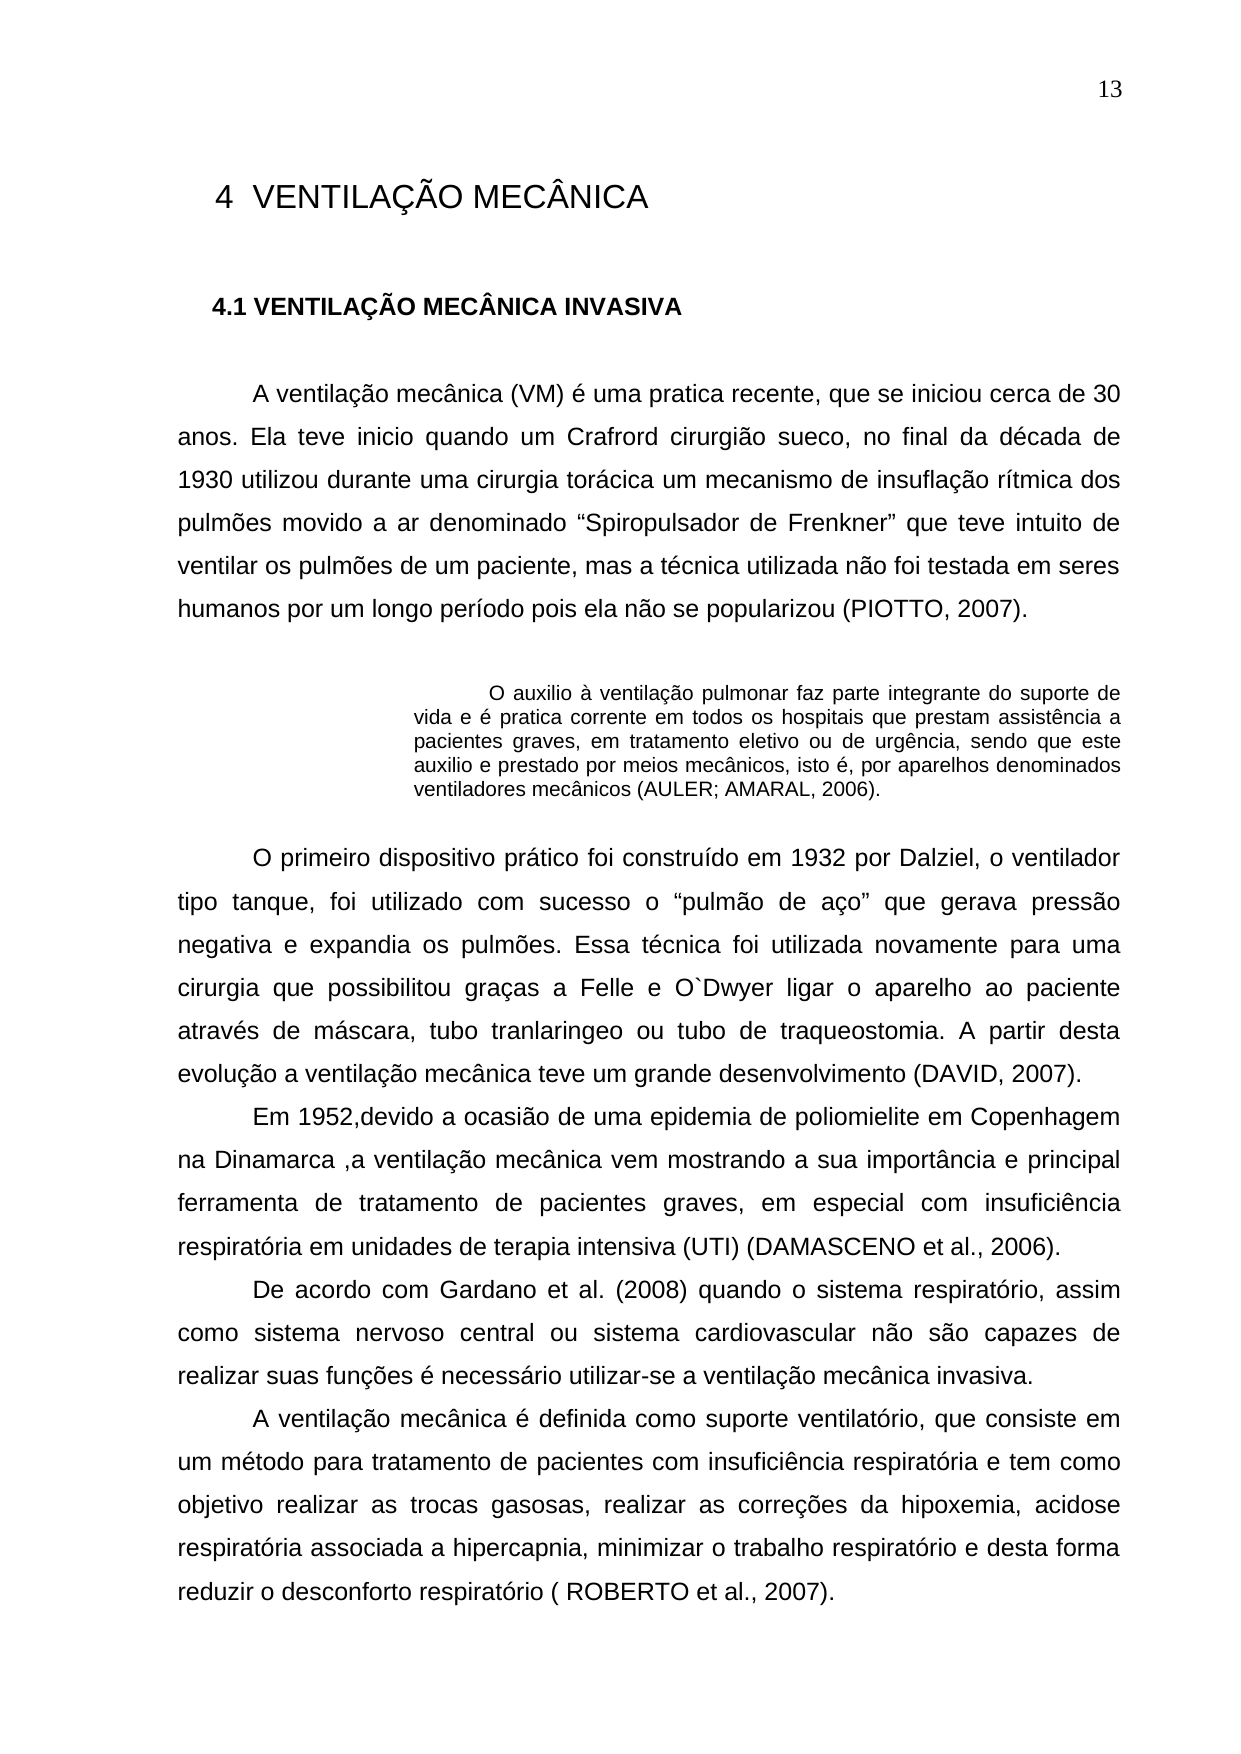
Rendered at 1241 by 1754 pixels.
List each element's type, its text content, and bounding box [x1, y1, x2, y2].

text 4.1 VENTILAÇÃO MECÂNICA INVASIVA [177, 292, 1122, 321]
text O primeiro dispositivo prático foi construído em 1932 por Dalziel, o ventilador tipo tanque, foi utilizado com sucesso o “pulmão de aço” que gerava pressão negativa e expandia os pulmões. Essa técnica foi utilizada novamente para uma cirurgia que possibilitou graças a Felle e O`Dwyer ligar o aparelho ao paciente através de máscara, tubo tranlaringeo ou tubo de traqueostomia. A partir desta evolução a ventilação mecânica teve um grande desenvolvimento (DAVID, 2007). [177, 843, 1122, 1088]
text A ventilação mecânica (VM) é uma pratica recente, que se iniciou cerca de 30 anos. Ela teve inicio quando um Crafrord cirurgião sueco, no final da década de 1930 utilizou durante uma cirurgia torácica um mecanismo de insuflação rítmica dos pulmões movido a ar denominado “Spiropulsador de Frenkner” que teve intuito de ventilar os pulmões de um paciente, mas a técnica utilizada não foi testada em seres humanos por um longo período pois ela não se popularizou (PIOTTO, 2007). [177, 379, 1122, 623]
text De acordo com Gardano et al. (2008) quando o sistema respiratório, assim como sistema nervoso central ou sistema cardiovascular não são capazes de realizar suas funções é necessário utilizar-se a ventilação mecânica invasiva. [177, 1275, 1122, 1390]
text Em 1952,devido a ocasião de uma epidemia de poliomielite em Copenhagem na Dinamarca ,a ventilação mecânica vem mostrando a sua importância e principal ferramenta de tratamento de pacientes graves, em especial com insuficiência respiratória em unidades de terapia intensiva (UTI) (DAMASCENO et al., 2006). [177, 1102, 1122, 1260]
text A ventilação mecânica é definida como suporte ventilatório, que consiste em um método para tratamento de pacientes com insuficiência respiratória e tem como objetivo realizar as trocas gasosas, realizar as correções da hipoxemia, acidose respiratória associada a hipercapnia, minimizar o trabalho respiratório e desta forma reduzir o desconforto respiratório ( ROBERTO et al., 2007). [177, 1404, 1122, 1605]
text O auxilio à ventilação pulmonar faz parte integrante do suporte de vida e é pratica corrente em todos os hospitais que prestam assistência a pacientes graves, em tratamento eletivo ou de urgência, sendo que este auxilio e prestado por meios mecânicos, isto é, por aparelhos denominados ventiladores mecânicos (AULER; AMARAL, 2006). [413, 681, 1122, 800]
list VENTILAÇÃO MECÂNICA [215, 177, 1122, 216]
